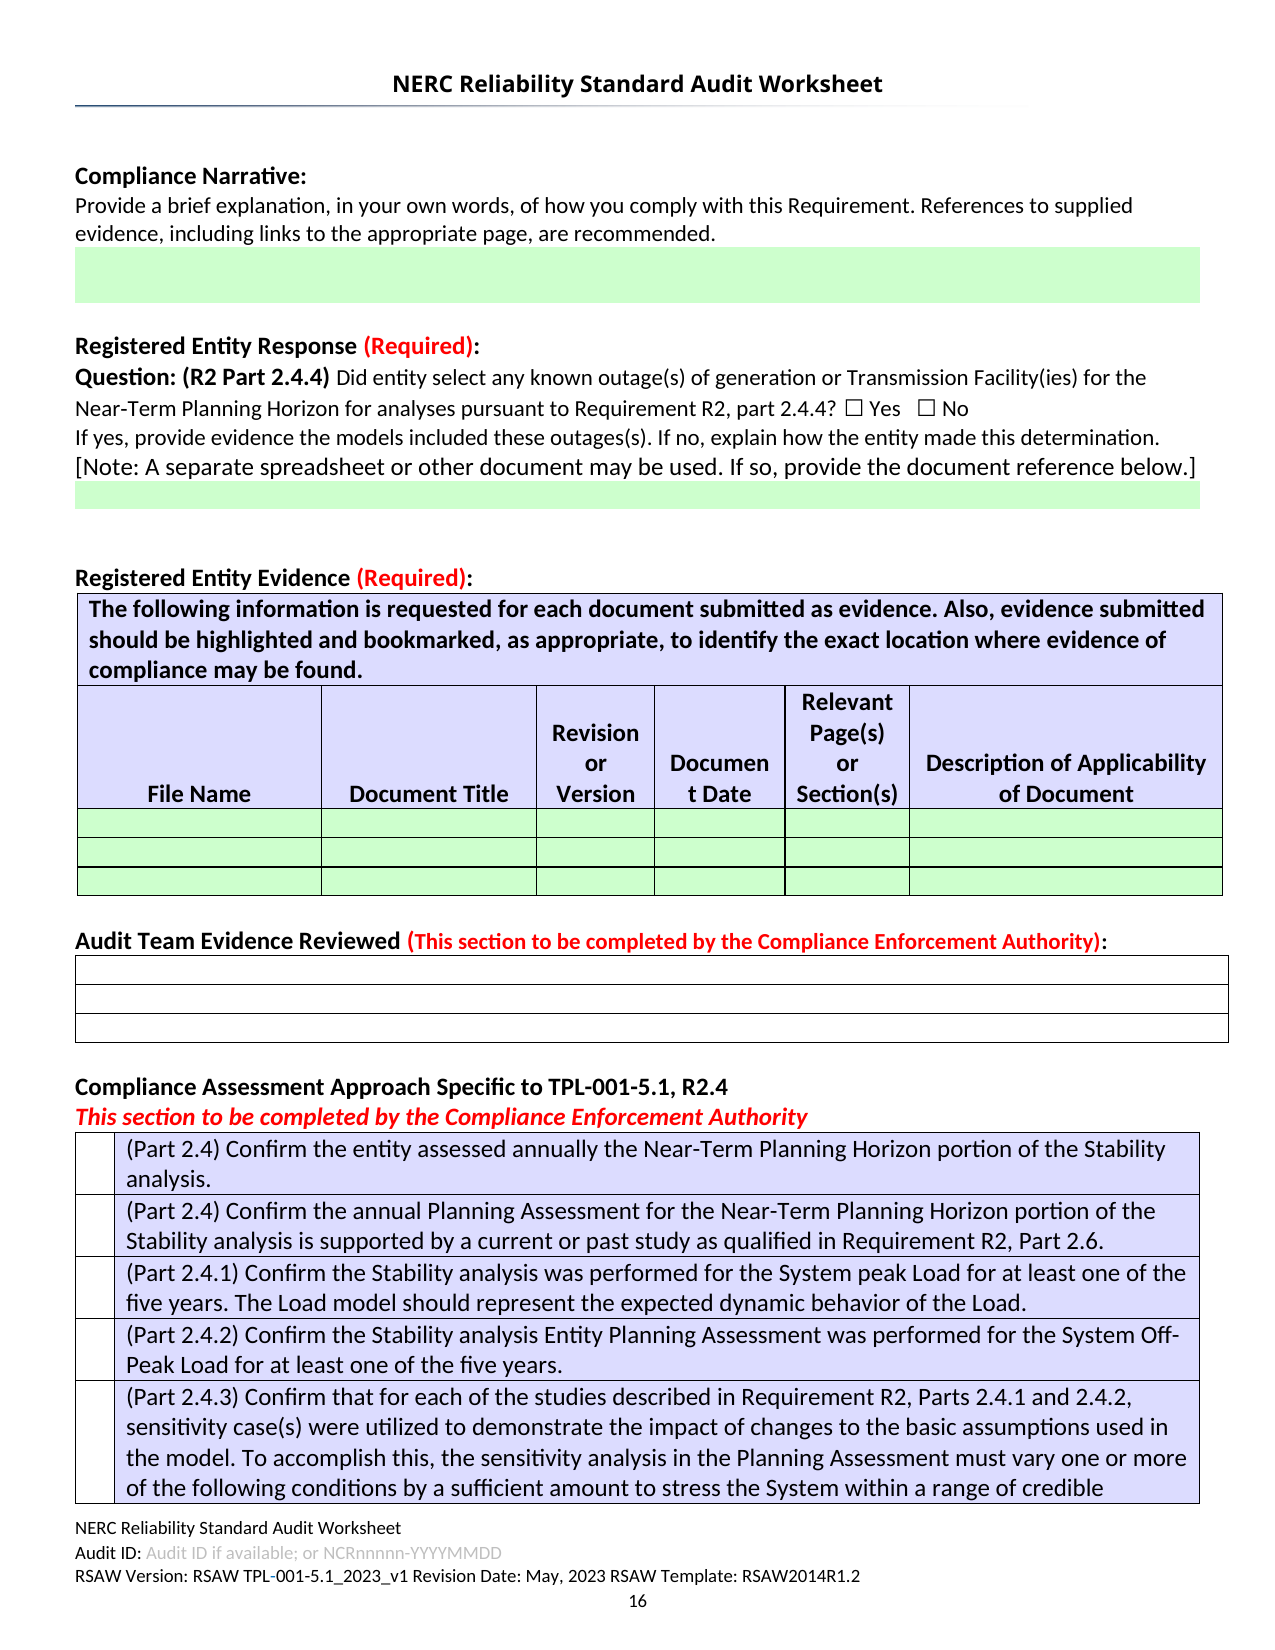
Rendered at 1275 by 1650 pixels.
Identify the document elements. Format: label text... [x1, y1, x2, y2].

table_cell [537, 868, 654, 895]
table_cell [322, 809, 536, 837]
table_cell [115, 1381, 1199, 1503]
table_cell [76, 1257, 114, 1318]
table_cell [786, 868, 909, 895]
table_header [76, 956, 1228, 984]
table_cell [910, 838, 1222, 866]
table_cell Document Date [655, 686, 784, 808]
table_header (Part 2.4) Confirm the entity assessed annually the Near-Term Planning Horizon portion of the Stability analysis. [115, 1133, 1199, 1194]
text Audit Team Evidence Reviewed (This section to be completed by the Compliance Enforcement Authority): [75, 927, 1200, 955]
table_cell Relevant Page(s) or Section(s) [786, 686, 909, 808]
table_cell [655, 868, 784, 895]
table_header The following information is requested for each document submitted as evidence. Also, evidence submitted should be highlighted and bookmarked, as appropriate, to identify the exact location where evidence of compliance may be found. [78, 594, 1222, 685]
text Provide a brief explanation, in your own words, of how you comply with this Requirement. References to supplied evidence, including links to the appropriate page, are recommended. [75, 191, 1200, 247]
text If yes, provide evidence the models included these outages(s). If no, explain how the entity made this determination. [75, 423, 1200, 451]
text This section to be completed by the Compliance Enforcement Authority [75, 1101, 1200, 1132]
table_cell [76, 1381, 114, 1503]
text Registered Entity Response (Required): [75, 331, 1200, 361]
picture [75, 105, 1052, 114]
table_cell [537, 809, 654, 837]
table_cell [537, 838, 654, 866]
text Registered Entity Evidence (Required): [75, 565, 1200, 592]
table_cell [76, 1319, 114, 1380]
table_cell [78, 838, 321, 866]
table_cell [76, 1014, 1228, 1042]
table_cell Document Title [322, 686, 536, 808]
table_cell (Part 2.4) Confirm the annual Planning Assessment for the Near-Term Planning Horizon portion of the Stability analysis is supported by a current or past study as qualified in Requirement R2, Part 2.6. [115, 1195, 1199, 1256]
text Compliance Assessment Approach Specific to TPL-001-5.1, R2.4 [75, 1073, 1200, 1101]
table_cell [322, 868, 536, 895]
text Compliance Narrative: [75, 160, 1200, 191]
table_cell [910, 868, 1222, 895]
table_cell [76, 985, 1228, 1013]
table_cell (Part 2.4.2) Confirm the Stability analysis Entity Planning Assessment was performed for the System Off-Peak Load for at least one of the five years. [115, 1319, 1199, 1380]
table_cell [786, 809, 909, 837]
table_cell (Part 2.4.1) Confirm the Stability analysis was performed for the System peak Load for at least one of the five years. The Load model should represent the expected dynamic behavior of the Load. [115, 1257, 1199, 1318]
table_cell Revision or Version [537, 686, 654, 808]
text Question: (R2 Part 2.4.4) Did entity select any known outage(s) of generation or Transmission Facility(ies) for the Near‐Term Planning Horizon for analyses pursuant to Requirement R2, part 2.4.4? Yes No [75, 361, 1200, 423]
table_cell [322, 838, 536, 866]
table_cell [910, 809, 1222, 837]
table_cell [78, 868, 321, 895]
table_cell [78, 809, 321, 837]
table_cell [76, 1195, 114, 1256]
table_cell [655, 809, 784, 837]
text [Note: A separate spreadsheet or other document may be used. If so, provide the document reference below.] [75, 451, 1200, 481]
table_cell [786, 838, 909, 866]
table_header [76, 1133, 114, 1194]
table_cell Description of Applicability of Document [910, 686, 1222, 808]
table_cell [655, 838, 784, 866]
table_cell File Name [78, 686, 321, 808]
